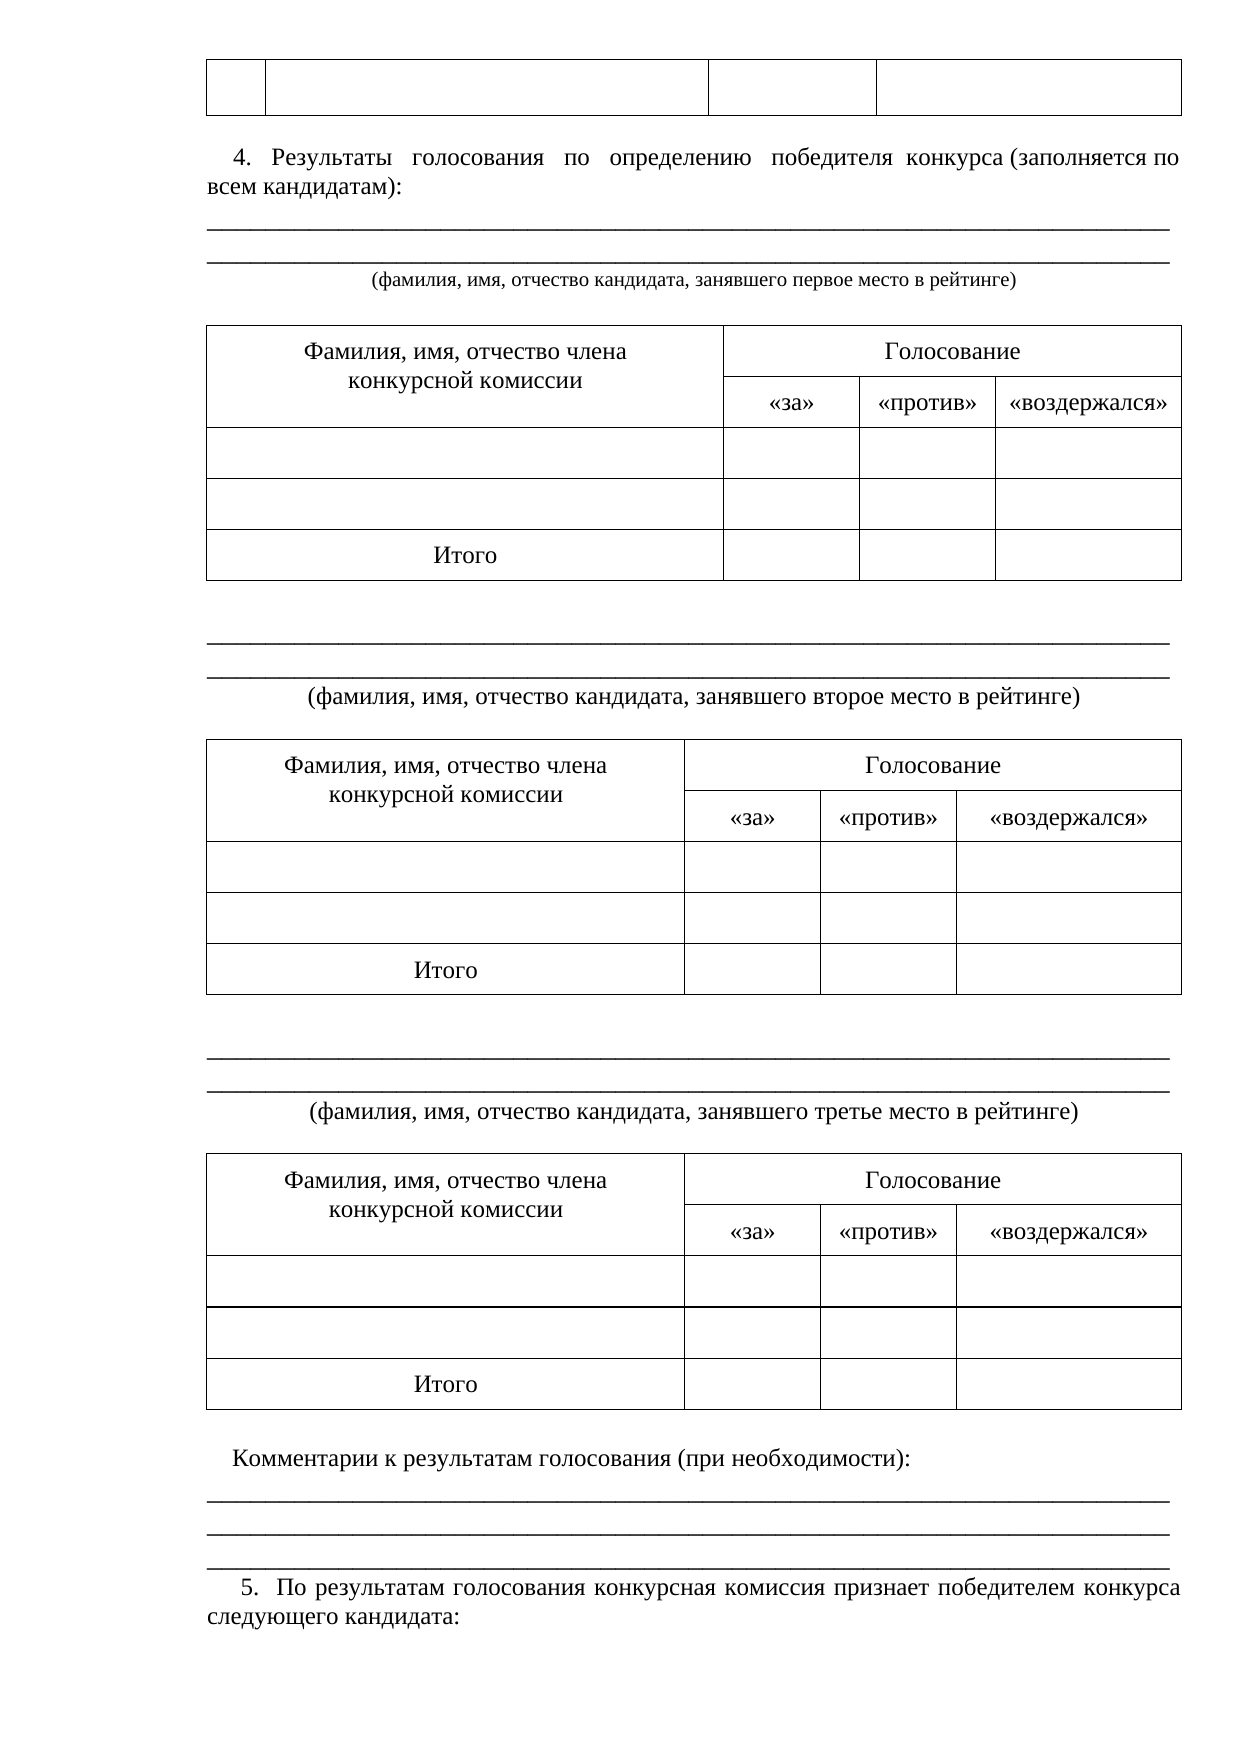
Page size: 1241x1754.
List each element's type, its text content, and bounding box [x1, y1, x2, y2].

text 5. По результатам голосования конкурсная комиссия признает победителем конкурса следующего кандидата: [207, 1572, 1181, 1630]
table_cell [207, 842, 684, 892]
table_cell [207, 428, 723, 478]
table_cell [685, 1256, 820, 1306]
table_cell [860, 428, 995, 478]
table_cell [685, 944, 820, 994]
table_cell [724, 428, 859, 478]
table_cell «против» [821, 791, 956, 841]
table_cell [957, 842, 1181, 892]
table_header Фамилия, имя, отчество члена конкурсной комиссии [207, 740, 684, 841]
table_cell «за» [685, 1205, 820, 1255]
table_cell [724, 530, 859, 580]
table_header Фамилия, имя, отчество члена конкурсной комиссии [207, 326, 723, 427]
table_cell [821, 1359, 956, 1408]
table_cell «воздержался» [957, 791, 1181, 841]
text ______________________________________________________________________________________________________________________________________________________________________________________________________ [207, 1472, 1181, 1572]
table_cell [709, 60, 876, 115]
table_cell [957, 1308, 1181, 1357]
text ____________________________________________________________________________________________________________________________________ [207, 614, 1181, 681]
table_cell [957, 944, 1181, 994]
text ____________________________________________________________________________________________________________________________________ [207, 1029, 1181, 1096]
table_cell [685, 1359, 820, 1408]
table_cell «воздержался» [957, 1205, 1181, 1255]
text 4. Результаты голосования по определению победителя конкурса (заполняется по всем кандидатам): [207, 142, 1181, 200]
table_cell [996, 530, 1181, 580]
table_cell [207, 1308, 684, 1357]
table_cell [877, 60, 1181, 115]
table_header Фамилия, имя, отчество члена конкурсной комиссии [207, 1154, 684, 1255]
table_cell [821, 893, 956, 943]
table_cell [821, 1308, 956, 1357]
table_cell [207, 1256, 684, 1306]
table_cell «против» [860, 377, 995, 427]
table_cell [860, 530, 995, 580]
table_cell [685, 1308, 820, 1357]
table_cell [207, 60, 265, 115]
table_cell [957, 1359, 1181, 1408]
table_cell «против» [821, 1205, 956, 1255]
table_cell [996, 428, 1181, 478]
table_cell «воздержался» [996, 377, 1181, 427]
text (фамилия, имя, отчество кандидата, занявшего третье место в рейтинге) [207, 1096, 1181, 1124]
table_cell [724, 479, 859, 529]
table_cell Итого [207, 1359, 684, 1408]
table_cell Итого [207, 944, 684, 994]
table_cell [957, 1256, 1181, 1306]
table_header Голосование [724, 326, 1181, 376]
table_cell [207, 479, 723, 529]
table_cell [821, 1256, 956, 1306]
table_cell [685, 893, 820, 943]
table_cell [266, 60, 708, 115]
table_cell [821, 944, 956, 994]
table_cell Итого [207, 530, 723, 580]
table_cell [207, 893, 684, 943]
table_cell [860, 479, 995, 529]
text Комментарии к результатам голосования (при необходимости): [207, 1443, 1181, 1472]
table_cell [685, 842, 820, 892]
text (фамилия, имя, отчество кандидата, занявшего первое место в рейтинге) [207, 267, 1181, 291]
table_cell [821, 842, 956, 892]
table_header Голосование [685, 740, 1181, 790]
text ____________________________________________________________________________________________________________________________________ [207, 200, 1181, 267]
table_cell [957, 893, 1181, 943]
table_cell «за» [685, 791, 820, 841]
table_cell [996, 479, 1181, 529]
table_cell «за» [724, 377, 859, 427]
text (фамилия, имя, отчество кандидата, занявшего второе место в рейтинге) [207, 681, 1181, 710]
table_header Голосование [685, 1154, 1181, 1204]
